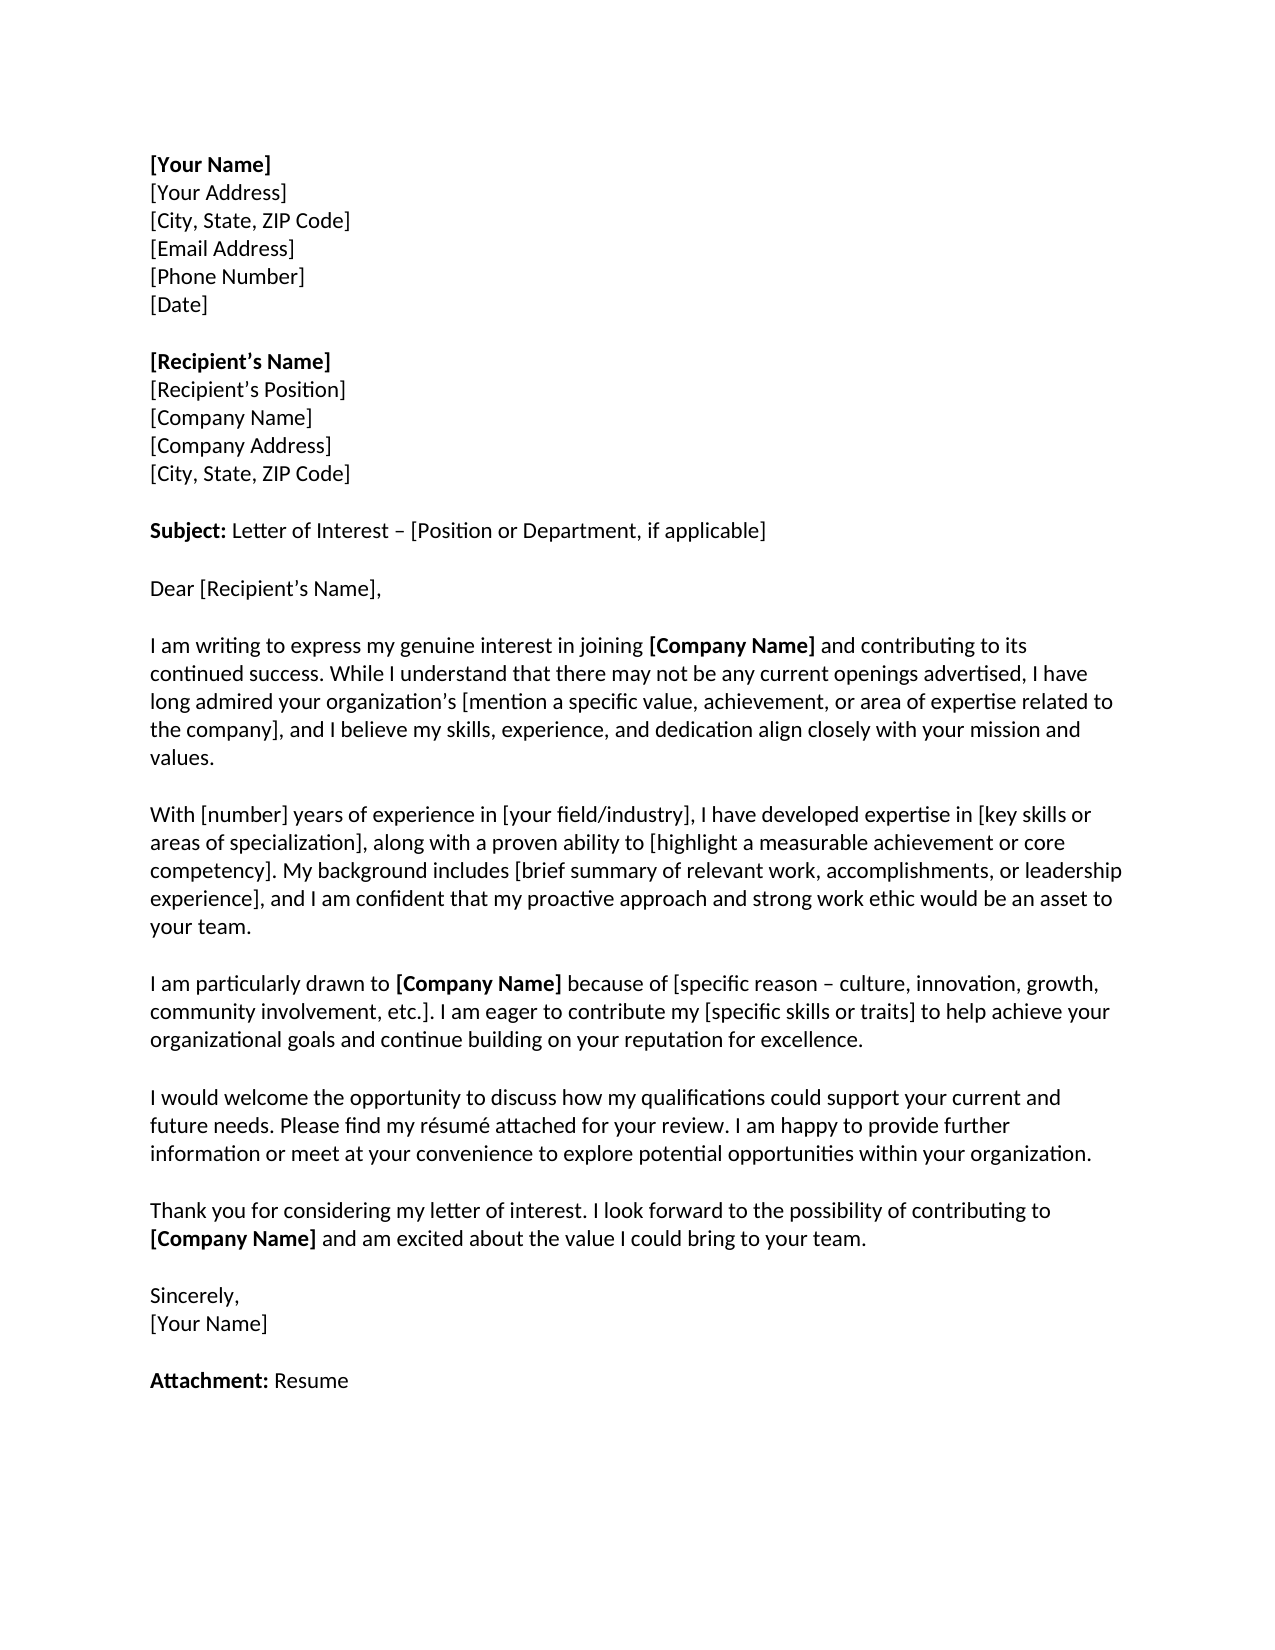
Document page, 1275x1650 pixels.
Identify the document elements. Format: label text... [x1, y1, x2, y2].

text I am writing to express my genuine interest in joining [Company Name] and contributing to its continued success. While I understand that there may not be any current openings advertised, I have long admired your organization’s [mention a specific value, achievement, or area of expertise related to the company], and I believe my skills, experience, and dedication align closely with your mission and values. [150, 631, 1125, 771]
text Dear [Recipient’s Name], [150, 574, 1125, 602]
text Sincerely, [Your Name] [150, 1281, 1125, 1337]
text [Your Name] [Your Address] [City, State, ZIP Code] [Email Address] [Phone Number] [Date] [150, 150, 1125, 318]
text [Recipient’s Name] [Recipient’s Position] [Company Name] [Company Address] [City, State, ZIP Code] [150, 347, 1125, 487]
text Attachment: Resume [150, 1366, 1125, 1394]
text I am particularly drawn to [Company Name] because of [specific reason – culture, innovation, growth, community involvement, etc.]. I am eager to contribute my [specific skills or traits] to help achieve your organizational goals and continue building on your reputation for excellence. [150, 969, 1125, 1053]
text With [number] years of experience in [your field/industry], I have developed expertise in [key skills or areas of specialization], along with a proven ability to [highlight a measurable achievement or core competency]. My background includes [brief summary of relevant work, accomplishments, or leadership experience], and I am confident that my proactive approach and strong work ethic would be an asset to your team. [150, 800, 1125, 940]
text Thank you for considering my letter of interest. I look forward to the possibility of contributing to [Company Name] and am excited about the value I could bring to your team. [150, 1196, 1125, 1252]
text Subject: Letter of Interest – [Position or Department, if applicable] [150, 517, 1125, 544]
text I would welcome the opportunity to discuss how my qualifications could support your current and future needs. Please find my résumé attached for your review. I am happy to provide further information or meet at your convenience to explore potential opportunities within your organization. [150, 1083, 1125, 1167]
